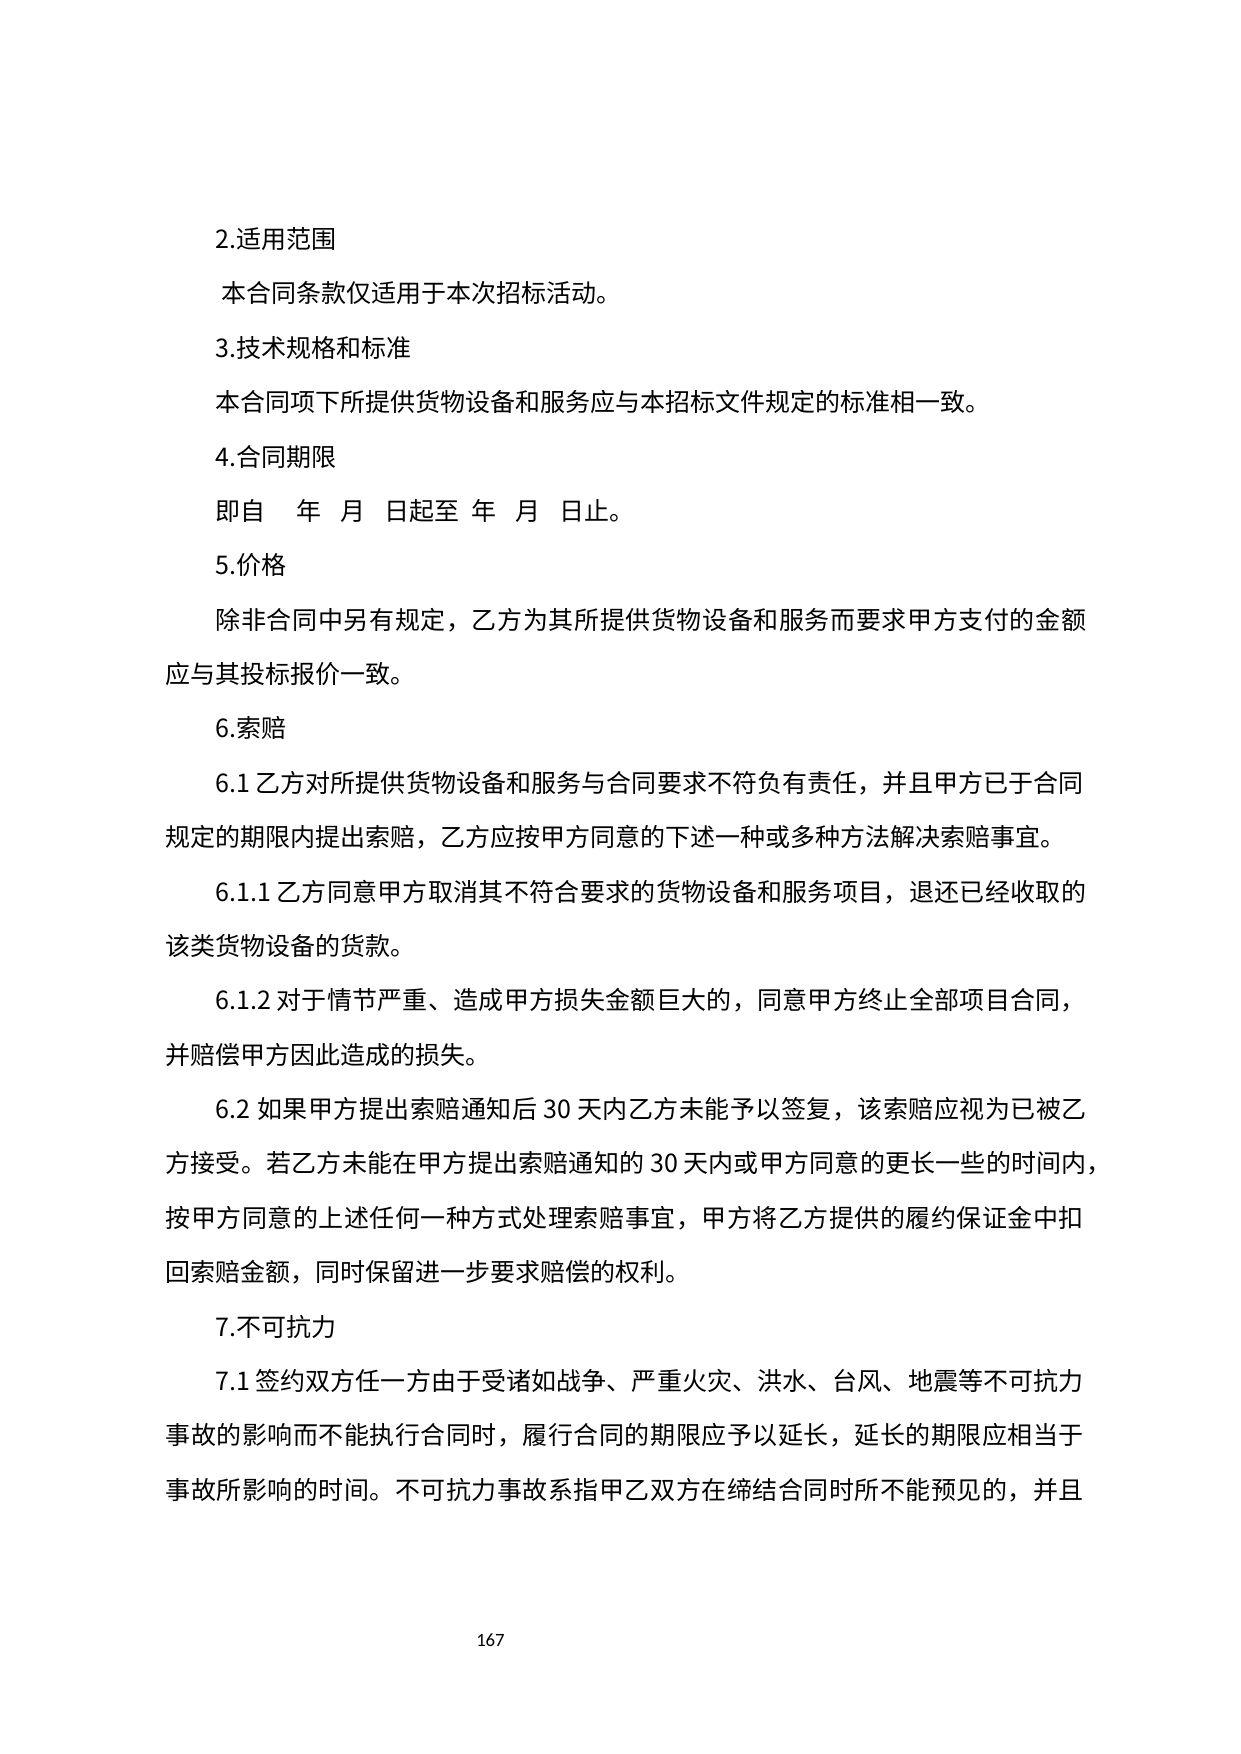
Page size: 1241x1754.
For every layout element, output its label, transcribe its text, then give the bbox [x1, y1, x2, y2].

text 5.价格 [165, 546, 1087, 582]
text 6.1.2对于情节严重、造成甲方损失金额巨大的，同意甲方终止全部项目合同，并赔偿甲方因此造成的损失。 [165, 981, 1087, 1071]
text 本合同项下所提供货物设备和服务应与本招标文件规定的标准相一致。 [165, 383, 1087, 419]
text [165, 1361, 1087, 1506]
text 6.1.1乙方同意甲方取消其不符合要求的货物设备和服务项目，退还已经收取的该类货物设备的货款。 [165, 872, 1087, 963]
text 7.不可抗力 [165, 1307, 1087, 1343]
text 本合同条款仅适用于本次招标活动。 [165, 274, 1087, 310]
text 即自 年 月 日起至 年 月 日止。 [165, 491, 1087, 528]
text 6.1乙方对所提供货物设备和服务与合同要求不符负有责任，并且甲方已于合同规定的期限内提出索赔，乙方应按甲方同意的下述一种或多种方法解决索赔事宜。 [165, 763, 1087, 854]
text 除非合同中另有规定，乙方为其所提供货物设备和服务而要求甲方支付的金额应与其投标报价一致。 [165, 600, 1087, 691]
text 2.适用范围 [165, 219, 1087, 256]
text 6.2 如果甲方提出索赔通知后 30天内乙方未能予以签复，该索赔应视为已被乙方接受。若乙方未能在甲方提出索赔通知的 30天内或甲方同意的更长一些的时间内，按甲方同意的上述任何一种方式处理索赔事宜，甲方将乙方提供的履约保证金中扣回索赔金额，同时保留进一步要求赔偿的权利。 [165, 1089, 1087, 1289]
text 3.技术规格和标准 [165, 328, 1087, 364]
text 4.合同期限 [165, 437, 1087, 473]
text 6.索赔 [165, 709, 1087, 745]
